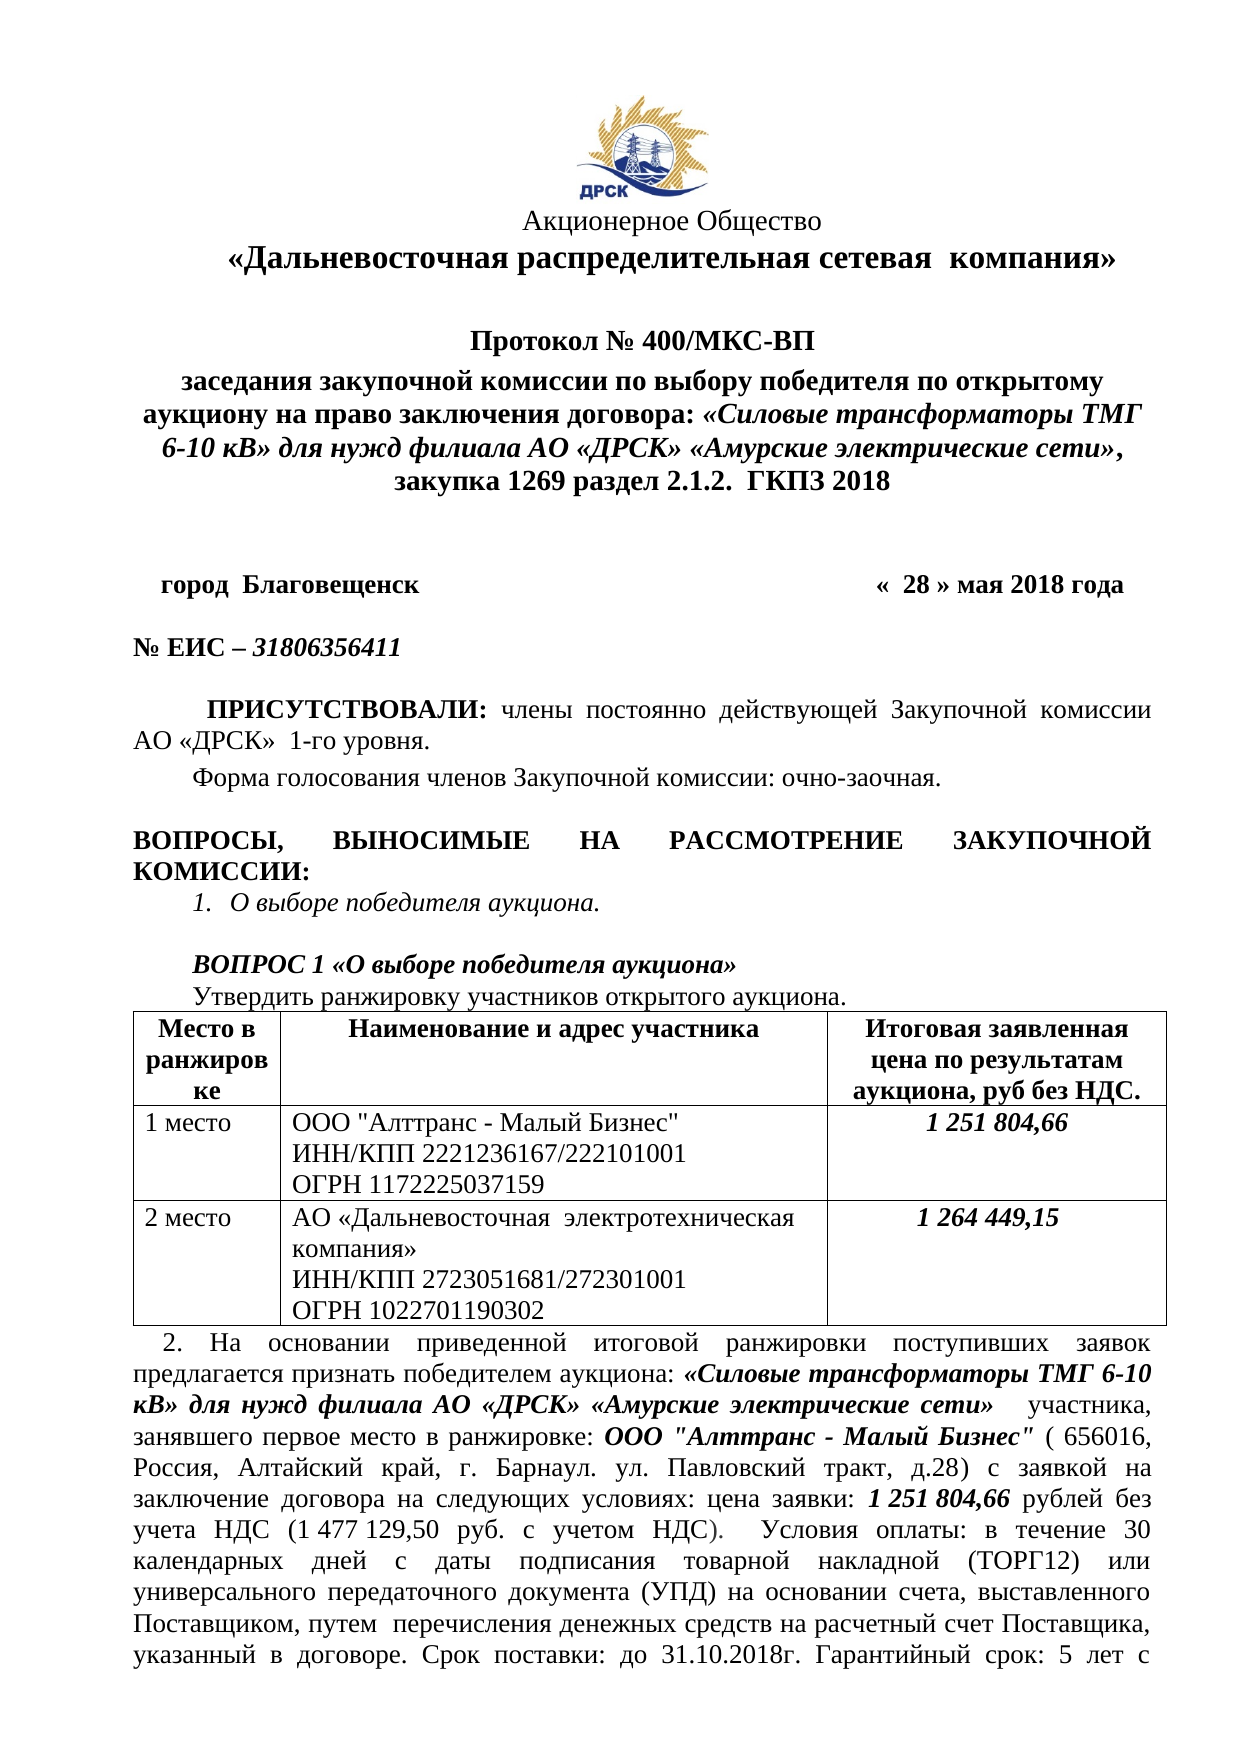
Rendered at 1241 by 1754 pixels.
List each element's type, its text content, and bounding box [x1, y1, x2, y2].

table_header город Благовещенск [149, 568, 692, 599]
list О выборе победителя аукциона. [192, 886, 1152, 917]
list № ЕИС – 31806356411 [133, 631, 1152, 662]
text ВОПРОС 1 «О выборе победителя аукциона» [133, 948, 1152, 979]
table_header Наименование и адрес участника [281, 1012, 827, 1105]
table_header Итоговая заявленная цена по результатам аукциона, руб без НДС. [828, 1012, 1166, 1105]
list ПРИСУТСТВОВАЛИ: члены постоянно действующей Закупочной комиссии АО «ДРСК» 1-го уровня. [133, 693, 1152, 755]
list Протокол № 400/МКС-ВП [133, 323, 1152, 357]
text Акционерное Общество [133, 203, 1152, 237]
table_cell 1 место [134, 1106, 280, 1200]
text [133, 1326, 1152, 1669]
table_cell 1 251 804,66 [828, 1106, 1166, 1200]
table_cell 2 место [134, 1201, 280, 1325]
list заседания закупочной комиссии по выбору победителя по открытому аукциону на право заключения договора: «Силовые трансформаторы ТМГ 6-10 кВ» для нужд филиала АО «ДРСК» «Амурские электрические сети», закупка 1269 раздел 2.1.2. ГКПЗ 2018 [133, 363, 1152, 497]
text «Дальневосточная распределительная сетевая компания» [133, 237, 1152, 275]
table_cell АО «Дальневосточная электротехническая компания» ИНН/КПП 2723051681/272301001 ОГРН 1022701190302 [281, 1201, 827, 1325]
picture [576, 95, 709, 204]
list Форма голосования членов Закупочной комиссии: очно-заочная. [133, 762, 1152, 793]
table_header Место в ранжировке [134, 1012, 280, 1105]
table_cell 1 264 449,15 [828, 1201, 1166, 1325]
table_cell ООО "Алттранс - Малый Бизнес" ИНН/КПП 2221236167/222101001 ОГРН 1172225037159 [281, 1106, 827, 1200]
table_header « 28 » мая 2018 года [692, 568, 1135, 599]
text ВОПРОСЫ, ВЫНОСИМЫЕ НА РАССМОТРЕНИЕ ЗАКУПОЧНОЙ КОМИССИИ: [133, 824, 1152, 886]
text Утвердить ранжировку участников открытого аукциона. [133, 979, 1152, 1011]
